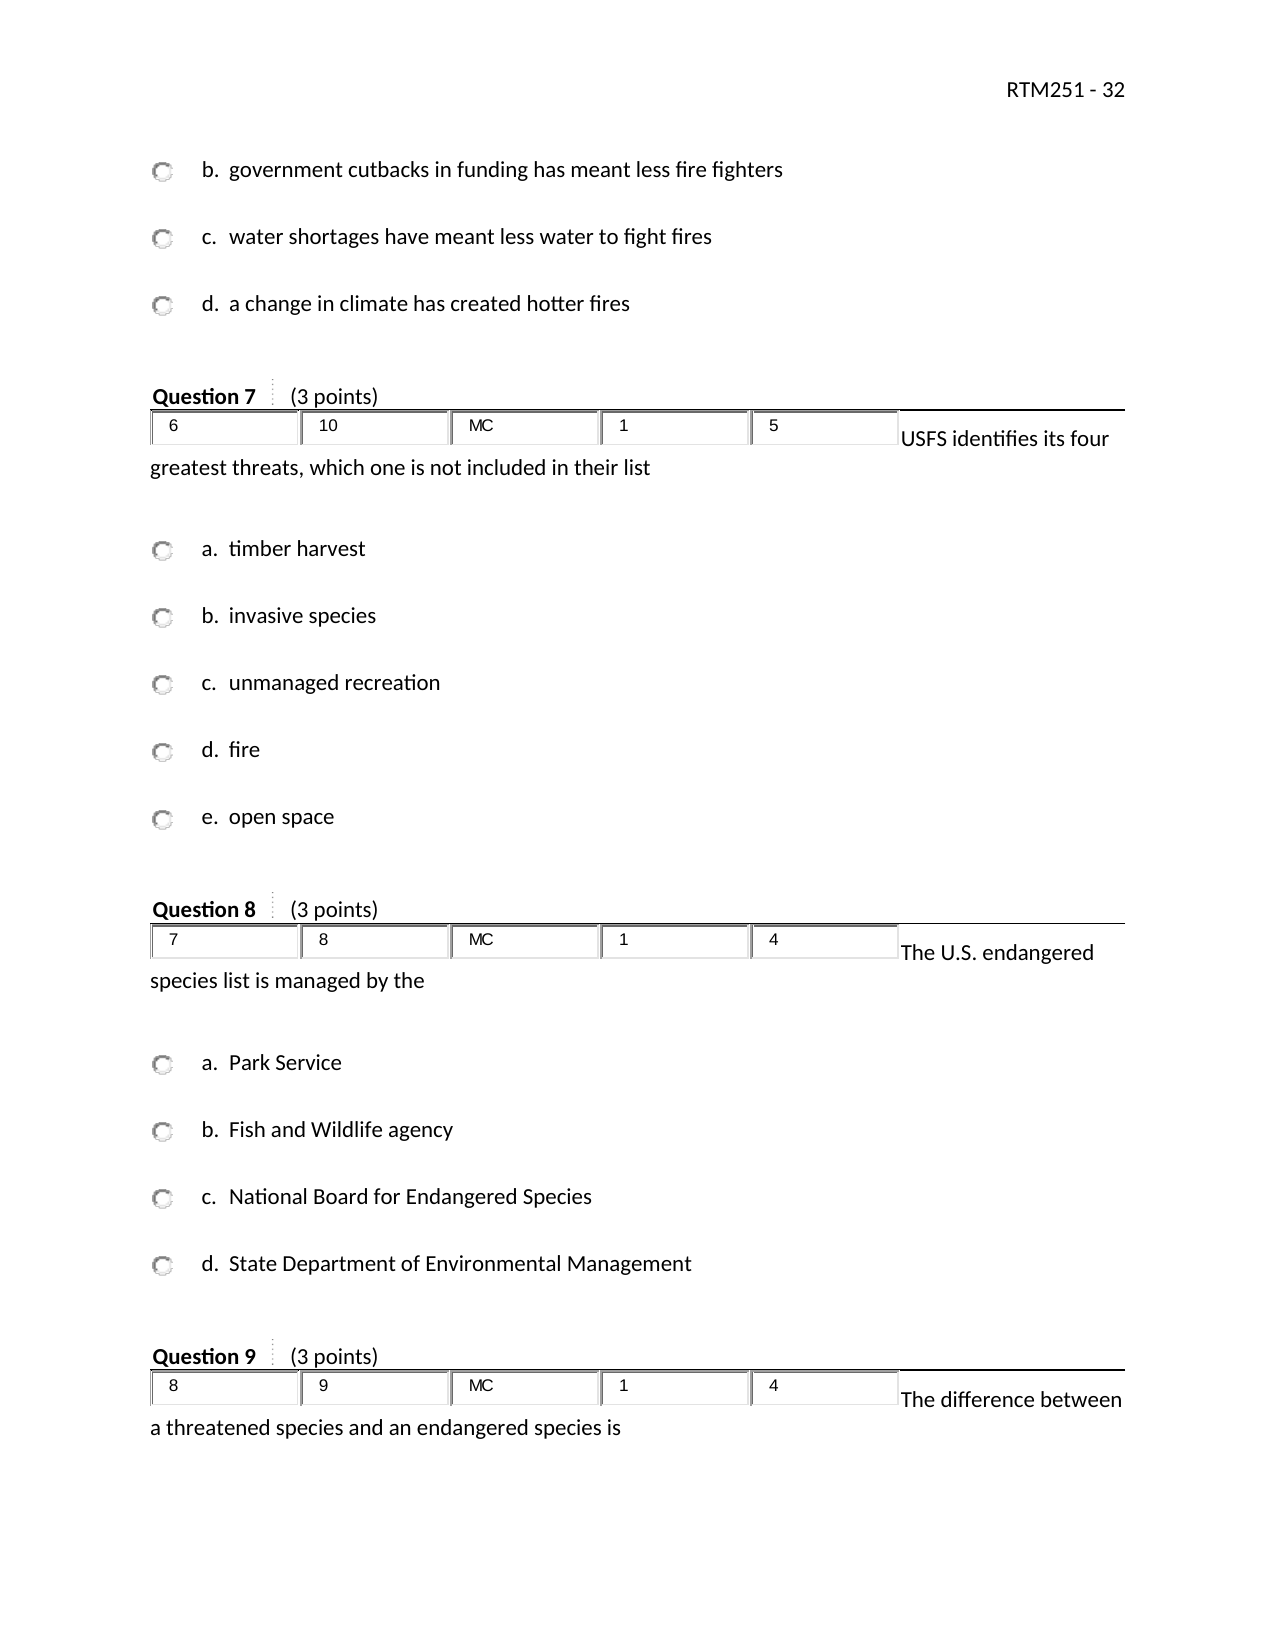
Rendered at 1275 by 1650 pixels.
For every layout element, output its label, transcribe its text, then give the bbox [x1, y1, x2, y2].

table_cell Fish and Wildlife agency [224, 1110, 707, 1177]
table_cell [145, 1177, 197, 1244]
table_cell e. [197, 798, 224, 865]
picture [261, 1339, 285, 1365]
text USFS identifies its four greatest threats, which one is not included in their list [150, 411, 1125, 509]
table_cell [145, 597, 197, 664]
table_cell d. [197, 1244, 224, 1311]
table_cell [145, 731, 197, 798]
picture [261, 892, 285, 918]
table_cell b. [197, 150, 224, 217]
text Question 7 (3 points) [150, 351, 1125, 409]
picture [261, 379, 285, 405]
table_cell [145, 284, 197, 351]
table_cell [145, 1244, 197, 1311]
table_cell b. [197, 1110, 224, 1177]
table_cell d. [197, 731, 224, 798]
table_cell [145, 150, 197, 217]
table_cell c. [197, 664, 224, 731]
table_cell government cutbacks in funding has meant less fire fighters [224, 150, 799, 217]
table_cell b. [197, 597, 224, 664]
table_header Park Service [224, 1043, 707, 1110]
table_header a. [197, 1043, 224, 1110]
table_cell National Board for Endangered Species [224, 1177, 707, 1244]
table_cell unmanaged recreation [224, 664, 456, 731]
table_cell invasive species [224, 597, 456, 664]
text Question 8 (3 points) [150, 865, 1125, 923]
table_cell State Department of Environmental Management [224, 1244, 707, 1311]
table_header [145, 530, 197, 597]
table_header [145, 1043, 197, 1110]
table_cell [145, 217, 197, 284]
table_cell [145, 798, 197, 865]
text The U.S. endangered species list is managed by the [150, 924, 1125, 1022]
table_cell [145, 664, 197, 731]
table_cell c. [197, 217, 224, 284]
text Question 9 (3 points) [150, 1311, 1125, 1369]
table_cell c. [197, 1177, 224, 1244]
table_header a. [197, 530, 224, 597]
table_cell d. [197, 284, 224, 351]
table_cell fire [224, 731, 456, 798]
table_header timber harvest [224, 530, 456, 597]
table_cell [145, 1110, 197, 1177]
text The difference between a threatened species and an endangered species is [150, 1371, 1125, 1469]
table_cell open space [224, 798, 456, 865]
table_cell a change in climate has created hotter fires [224, 284, 799, 351]
table_cell water shortages have meant less water to fight fires [224, 217, 799, 284]
